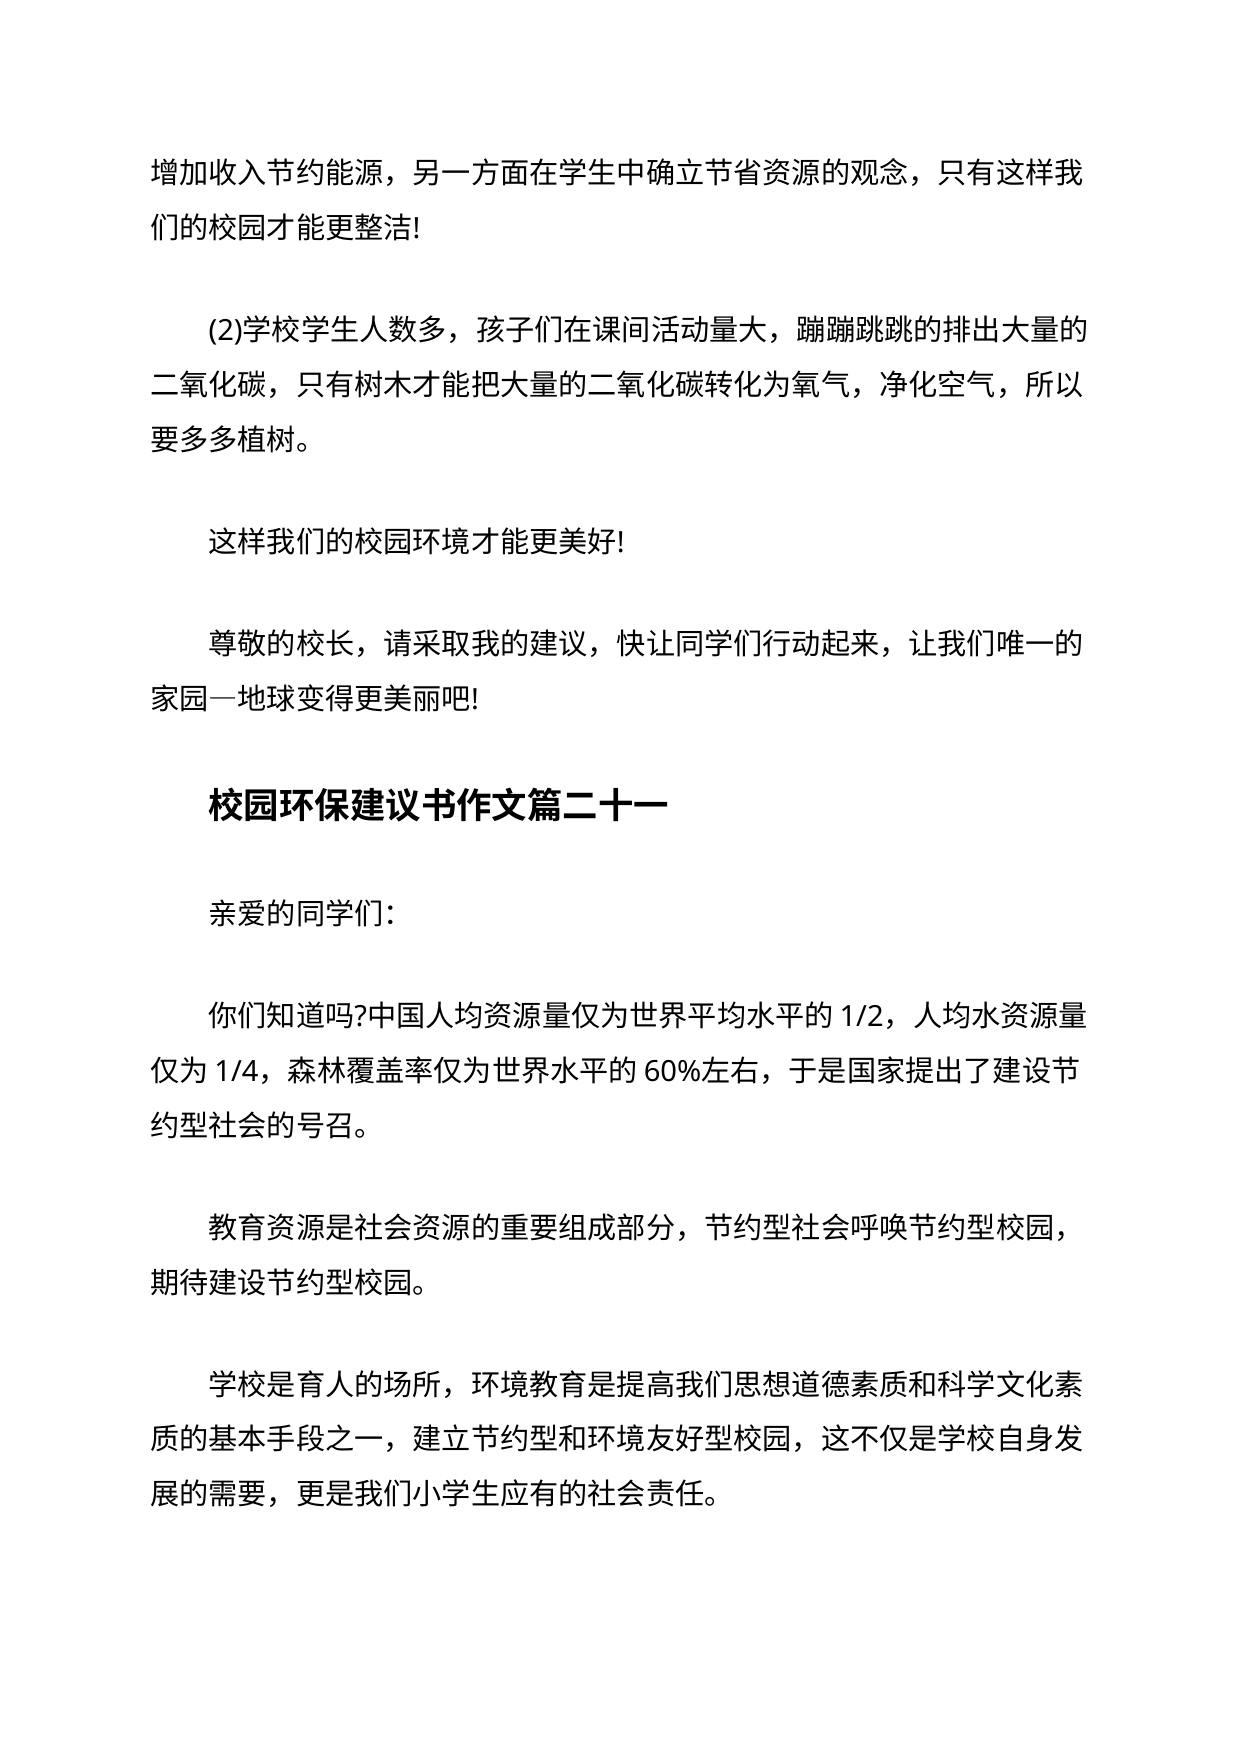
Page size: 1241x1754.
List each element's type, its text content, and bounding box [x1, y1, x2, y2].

text 学校是育人的场所，环境教育是提高我们思想道德素质和科学文化素质的基本手段之一，建立节约型和环境友好型校园，这不仅是学校自身发展的需要，更是我们小学生应有的社会责任。 [150, 1361, 1090, 1513]
text 这样我们的校园环境才能更美好! [150, 518, 1090, 561]
text 教育资源是社会资源的重要组成部分，节约型社会呼唤节约型校园，期待建设节约型校园。 [150, 1204, 1090, 1302]
text 尊敬的校长，请采取我的建议，快让同学们行动起来，让我们唯一的家园—地球变得更美丽吧! [150, 621, 1090, 718]
text 你们知道吗?中国人均资源量仅为世界平均水平的1/2，人均水资源量仅为1/4，森林覆盖率仅为世界水平的60%左右，于是国家提出了建设节约型社会的号召。 [150, 993, 1090, 1145]
text (2)学校学生人数多，孩子们在课间活动量大，蹦蹦跳跳的排出大量的二氧化碳，只有树木才能把大量的二氧化碳转化为氧气，净化空气，所以要多多植树。 [150, 307, 1090, 459]
text 校园环保建议书作文篇二十一 [150, 777, 1090, 829]
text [150, 150, 1090, 247]
text 亲爱的同学们： [150, 891, 1090, 933]
